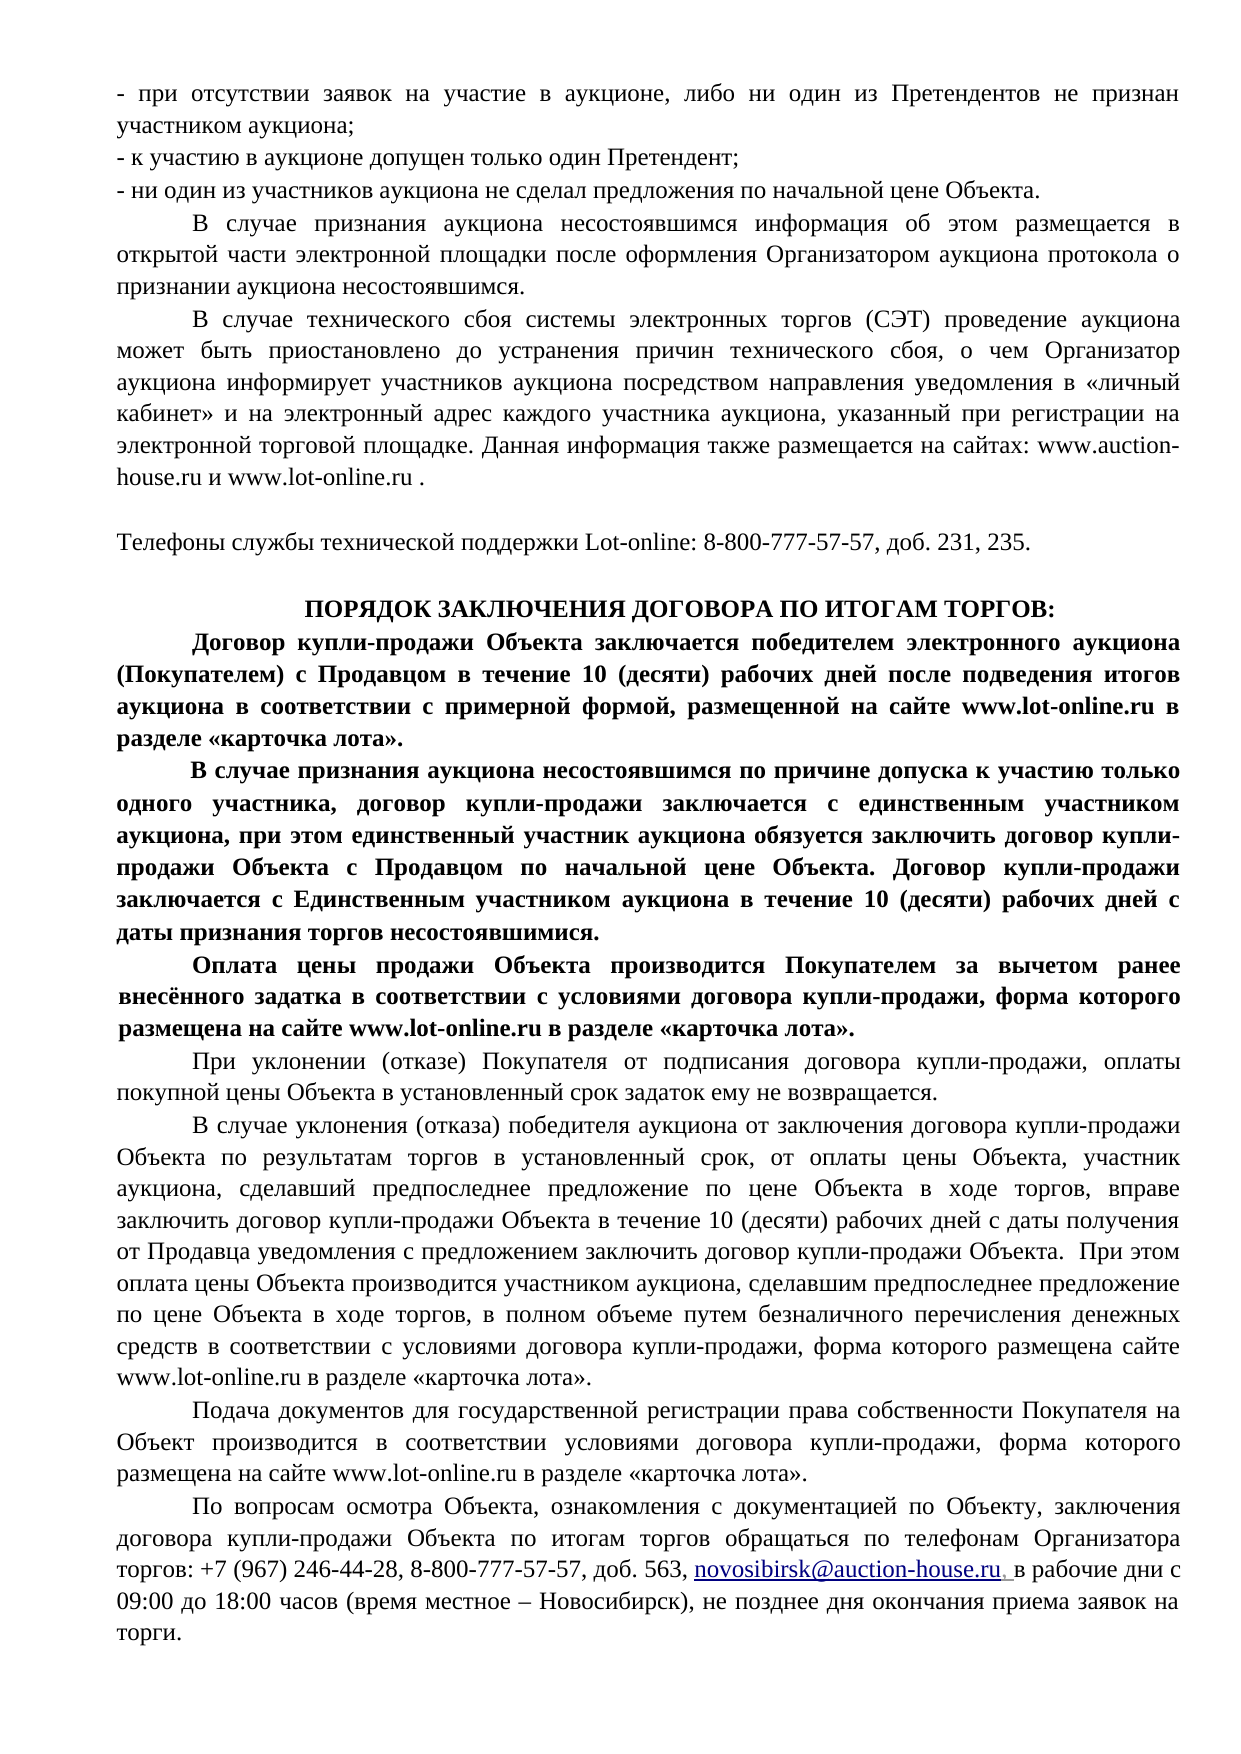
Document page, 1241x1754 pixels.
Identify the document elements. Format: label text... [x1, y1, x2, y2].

text В случае признания аукциона несостоявшимся информация об этом размещается в открытой части электронной площадки после оформления Организатором аукциона протокола о признании аукциона несостоявшимся. [116, 208, 1181, 300]
text В случае признания аукциона несостоявшимся по причине допуска к участию только одного участника, договор купли-продажи заключается с единственным участником аукциона, при этом единственный участник аукциона обязуется заключить договор купли-продажи Объекта с Продавцом по начальной цене Объекта. Договор купли-продажи заключается с Единственным участником аукциона в течение 10 (десяти) рабочих дней с даты признания торгов несостоявшимися. [116, 756, 1181, 945]
text Оплата цены продажи Объекта производится Покупателем за вычетом ранее внесённого задатка в соответствии с условиями договора купли-продажи, форма которого размещена на сайте www.lot-online.ru в разделе «карточка лота». [118, 950, 1181, 1042]
text - при отсутствии заявок на участие в аукционе, либо ни один из Претендентов не признан участником аукциона; [116, 78, 1181, 138]
text Договор купли-продажи Объекта заключается победителем электронного аукциона (Покупателем) с Продавцом в течение 10 (десяти) рабочих дней после подведения итогов аукциона в соответствии с примерной формой, размещенной на сайте www.lot-online.ru в разделе «карточка лота». [116, 627, 1181, 751]
text - ни один из участников аукциона не сделал предложения по начальной цене Объекта. [116, 175, 1181, 204]
text - к участию в аукционе допущен только один Претендент; [116, 142, 1181, 171]
text В случае уклонения (отказа) победителя аукциона от заключения договора купли-продажи Объекта по результатам торгов в установленный срок, от оплаты цены Объекта, участник аукциона, сделавший предпоследнее предложение по цене Объекта в ходе торгов, вправе заключить договор купли-продажи Объекта в течение 10 (десяти) рабочих дней с даты получения от Продавца уведомления с предложением заключить договор купли-продажи Объекта. При этом оплата цены Объекта производится участником аукциона, сделавшим предпоследнее предложение по цене Объекта в ходе торгов, в полном объеме путем безналичного перечисления денежных средств в соответствии с условиями договора купли-продажи, форма которого размещена сайте www.lot-online.ru в разделе «карточка лота». [116, 1110, 1181, 1391]
text ПОРЯДОК ЗАКЛЮЧЕНИЯ ДОГОВОРА ПО ИТОГАМ ТОРГОВ: [304, 594, 1181, 623]
text При уклонении (отказе) Покупателя от подписания договора купли-продажи, оплаты покупной цены Объекта в установленный срок задаток ему не возвращается. [116, 1046, 1181, 1106]
text По вопросам осмотра Объекта, ознакомления с документацией по Объекту, заключения договора купли-продажи Объекта по итогам торгов обращаться по телефонам Организатора торгов: +7 (967) 246-44-28, 8-800-777-57-57, доб. 563, novosibirsk@auction-house.ru, в рабочие дни с 09:00 до 18:00 часов (время местное – Новосибирск), не позднее дня окончания приема заявок на торги. [116, 1491, 1181, 1646]
text Подача документов для государственной регистрации права собственности Покупателя на Объект производится в соответствии условиями договора купли-продажи, форма которого размещена на сайте www.lot-online.ru в разделе «карточка лота». [116, 1395, 1181, 1487]
text В случае технического сбоя системы электронных торгов (СЭТ) проведение аукциона может быть приостановлено до устранения причин технического сбоя, о чем Организатор аукциона информирует участников аукциона посредством направления уведомления в «личный кабинет» и на электронный адрес каждого участника аукциона, указанный при регистрации на электронной торговой площадке. Данная информация также размещается на сайтах: www.auction-house.ru и www.lot-online.ru . [116, 304, 1181, 490]
text Телефоны службы технической поддержки Lot-online: 8-800-777-57-57, доб. 231, 235. [116, 527, 1181, 556]
